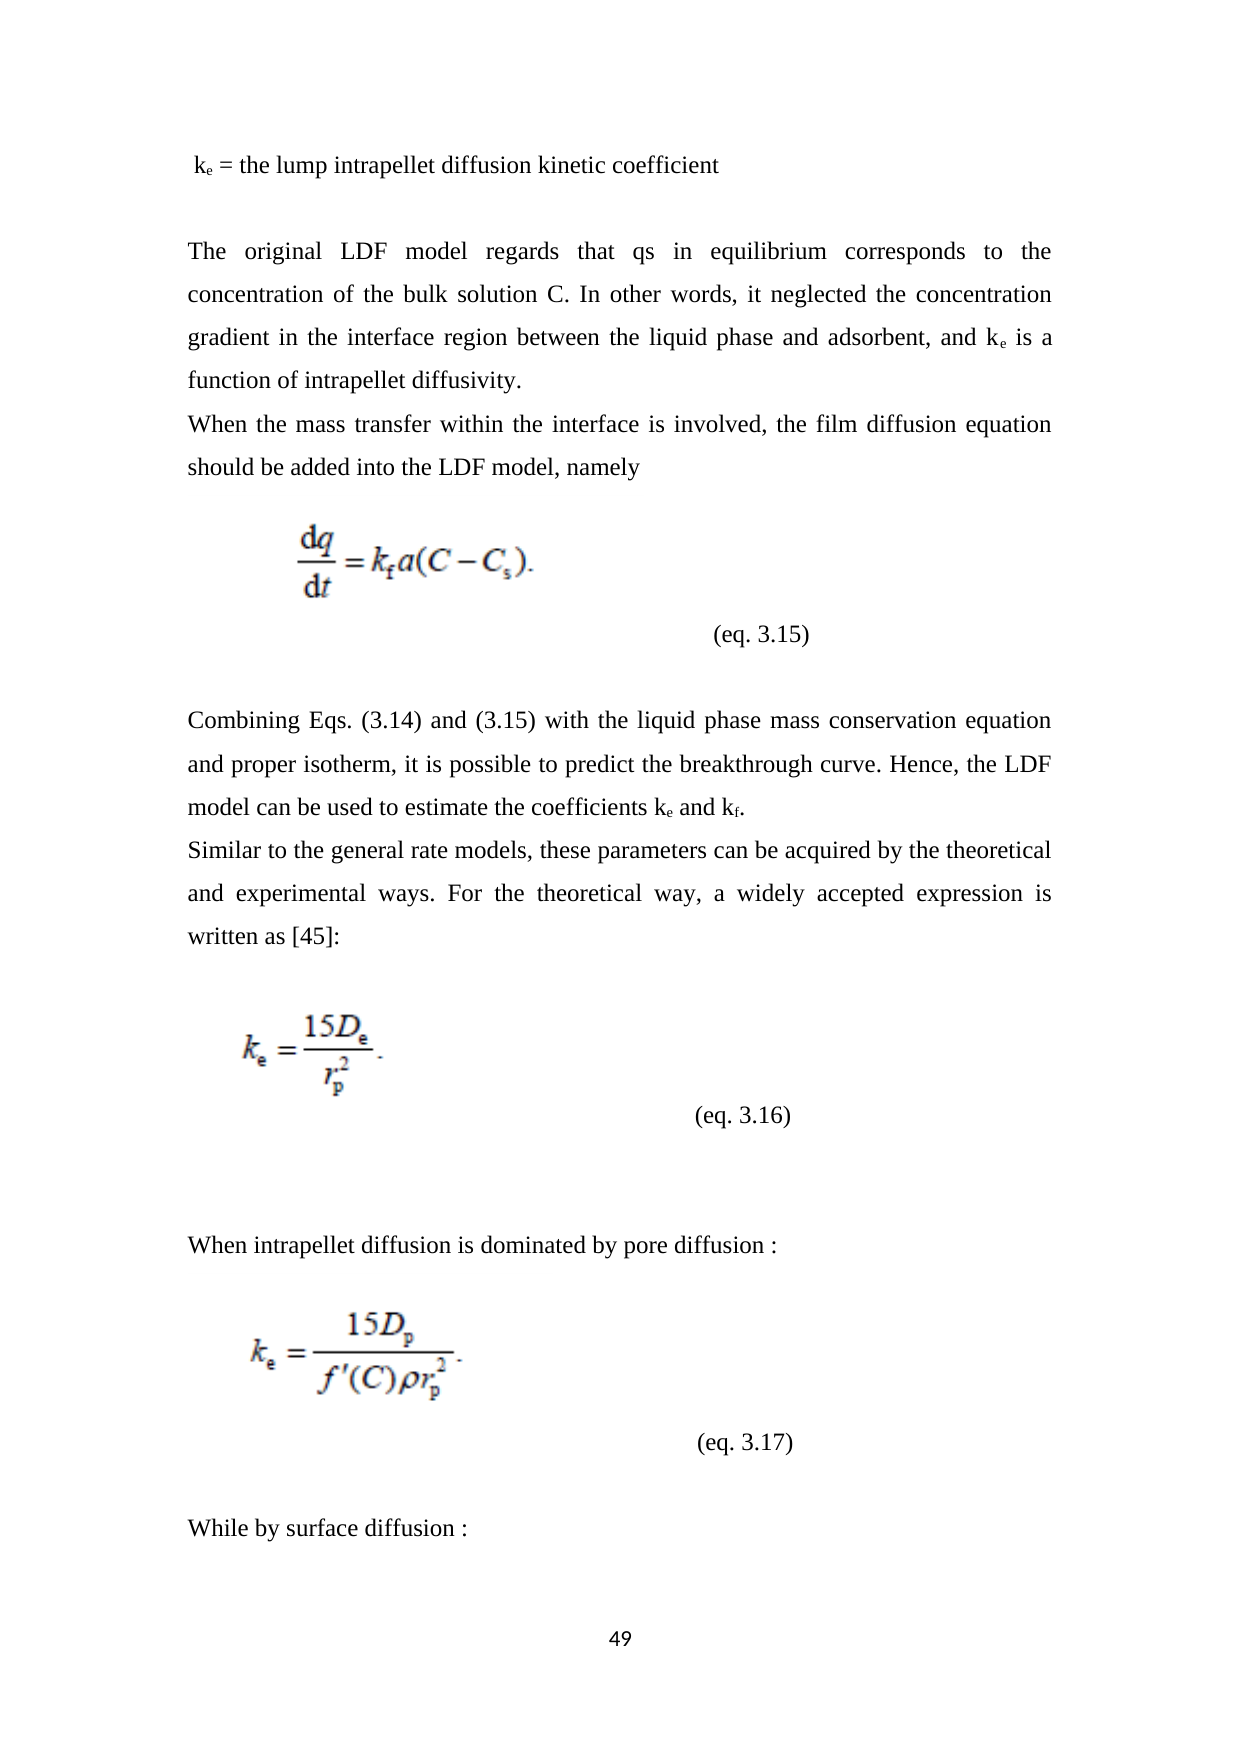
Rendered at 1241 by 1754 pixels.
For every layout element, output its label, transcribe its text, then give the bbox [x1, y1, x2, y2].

text Similar to the general rate models, these parameters can be acquired by the theoretical and experimental ways. For the theoretical way, a widely accepted expression is written as [45]: [187, 835, 1053, 950]
text (eq. 3.16) [187, 964, 1053, 1129]
text (eq. 3.17) [187, 1273, 1053, 1456]
text (eq. 3.15) [187, 495, 1053, 648]
text The original LDF model regards that qs in equilibrium corresponds to the concentration of the bulk solution C. In other words, it neglected the concentration gradient in the interface region between the liquid phase and adsorbent, and ke is a function of intrapellet diffusivity. [187, 236, 1053, 394]
text While by surface diffusion : [187, 1513, 1053, 1542]
text ke = the lump intrapellet diffusion kinetic coefficient [187, 150, 1053, 179]
text When the mass transfer within the interface is involved, the film diffusion equation should be added into the LDF model, namely [187, 409, 1053, 481]
text When intrapellet diffusion is dominated by pore diffusion : [187, 1230, 1053, 1258]
text Combining Eqs. (3.14) and (3.15) with the liquid phase mass conservation equation and proper isotherm, it is possible to predict the breakthrough curve. Hence, the LDF model can be used to estimate the coefficients ke and kf. [187, 706, 1053, 821]
